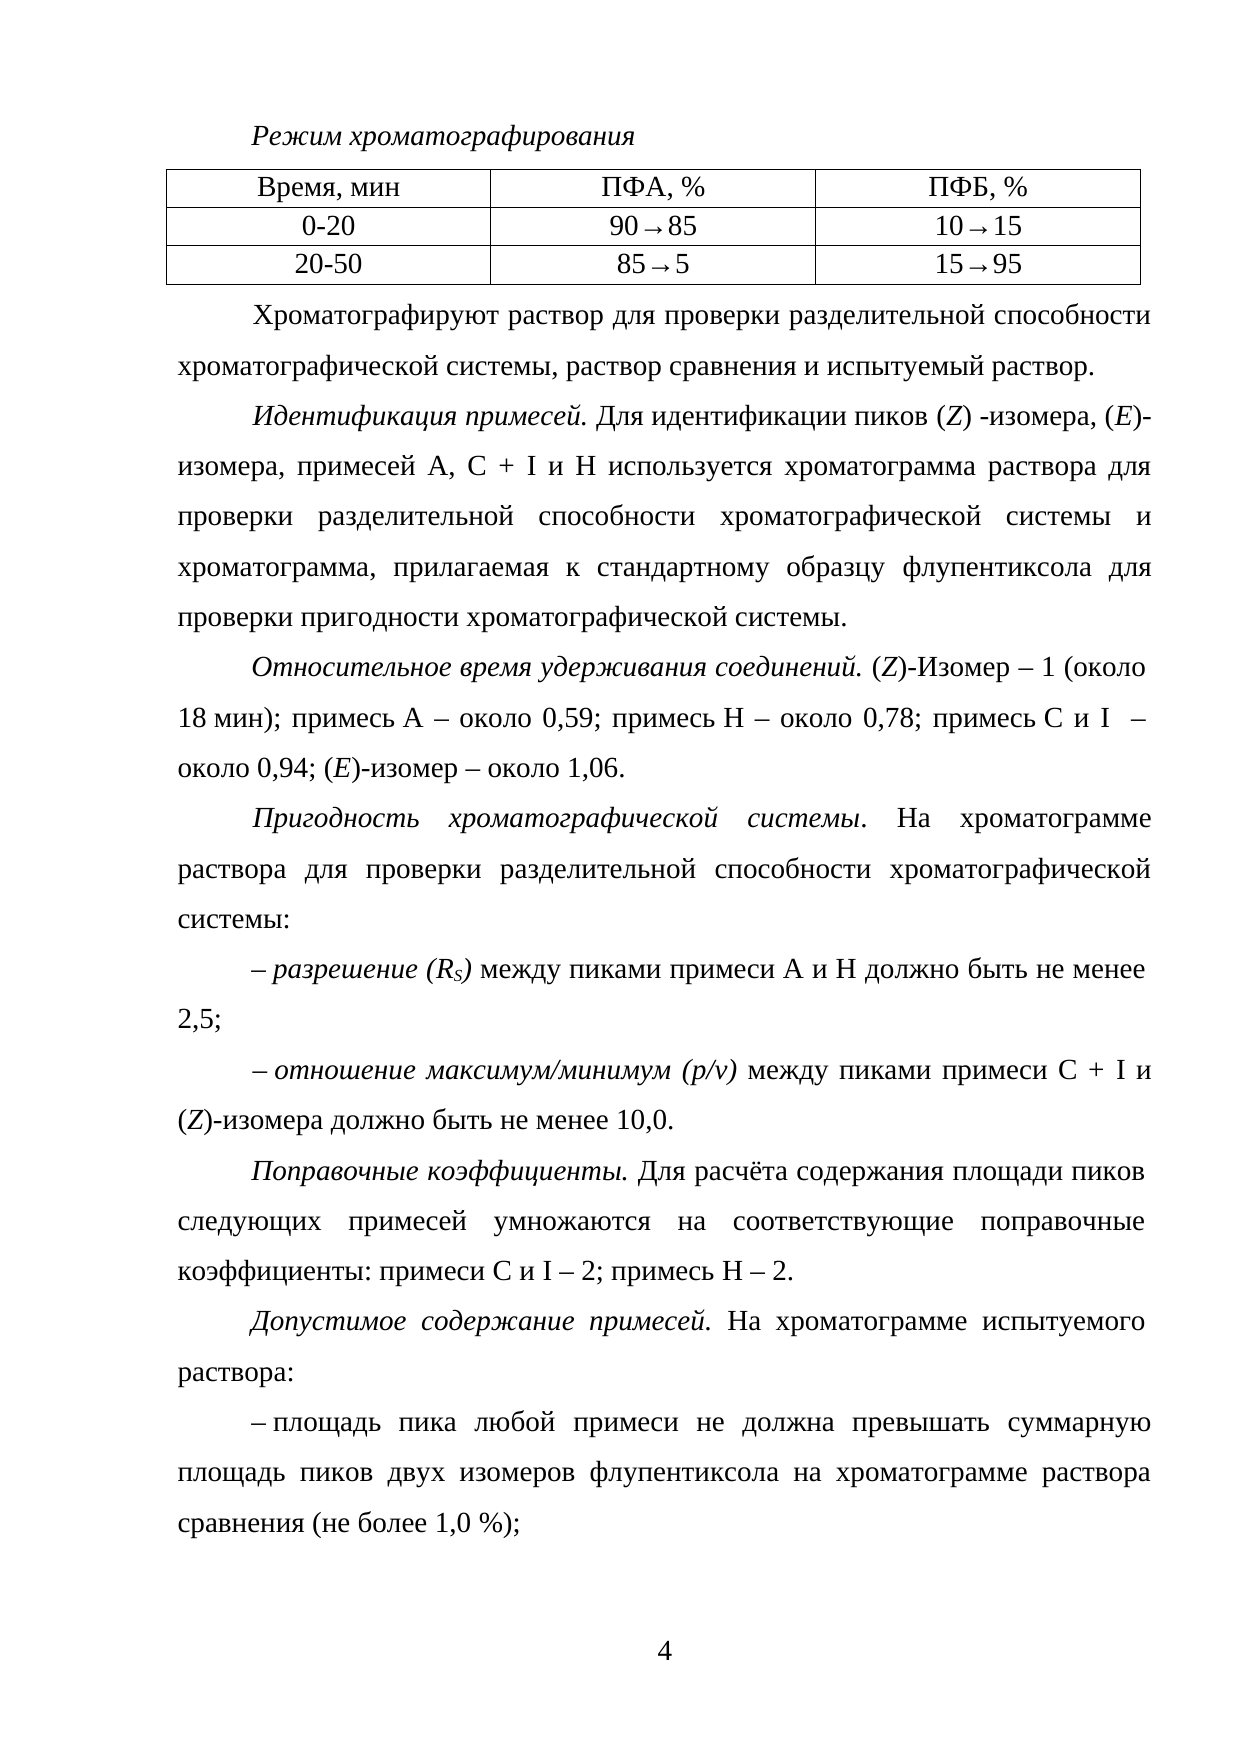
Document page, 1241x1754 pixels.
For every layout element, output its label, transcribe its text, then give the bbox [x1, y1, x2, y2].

text Хроматографируют раствор для проверки разделительной способности хроматографической системы, раствор сравнения и испытуемый раствор. [177, 297, 1152, 381]
text – площадь пика любой примеси не должна превышать суммарную площадь пиков двух изомеров флупентиксола на хроматограмме раствора сравнения (не более 1,0 %); [177, 1404, 1152, 1538]
text – разрешение (RS) между пиками примеси А и Н должно быть не менее 2,5; [177, 951, 1146, 1035]
table_cell 85→5 [491, 246, 815, 284]
table_header ПФБ, % [816, 170, 1140, 207]
text Поправочные коэффициенты. Для расчёта содержания площади пиков следующих примесей умножаются на соответствующие поправочные коэффициенты: примеси С и I – 2; примесь Н – 2. [177, 1153, 1146, 1287]
table_cell 10→15 [816, 208, 1140, 245]
text – отношение максимум/минимум (p/v) между пиками примеси С + I и (Z)-изомера должно быть не менее 10,0. [177, 1052, 1152, 1136]
text Допустимое содержание примесей. На хроматограмме испытуемого раствора: [177, 1303, 1146, 1387]
text Идентификация примесей. Для идентификации пиков (Z) -изомера, (E)-изомера, примесей А, С + I и Н используется хроматограмма раствора для проверки разделительной способности хроматографической системы и хроматограмма, прилагаемая к стандартному образцу флупентиксола для проверки пригодности хроматографической системы. [177, 398, 1152, 633]
text Пригодность хроматографической системы. На хроматограмме раствора для проверки разделительной способности хроматографической системы: [177, 800, 1152, 934]
table_cell 90→85 [491, 208, 815, 245]
table_cell 20-50 [167, 246, 490, 284]
text Режим хроматографирования [177, 118, 1152, 152]
table_header ПФА, % [491, 170, 815, 207]
table_header Время, мин [167, 170, 490, 207]
text Относительное время удерживания соединений. (Z)-Изомер – 1 (около 18 мин); примесь А – около 0,59; примесь Н – около 0,78; примесь С и I – около 0,94; (E)-изомер – около 1,06. [177, 649, 1146, 784]
table_cell 15→95 [816, 246, 1140, 284]
table_cell 0-20 [167, 208, 490, 245]
